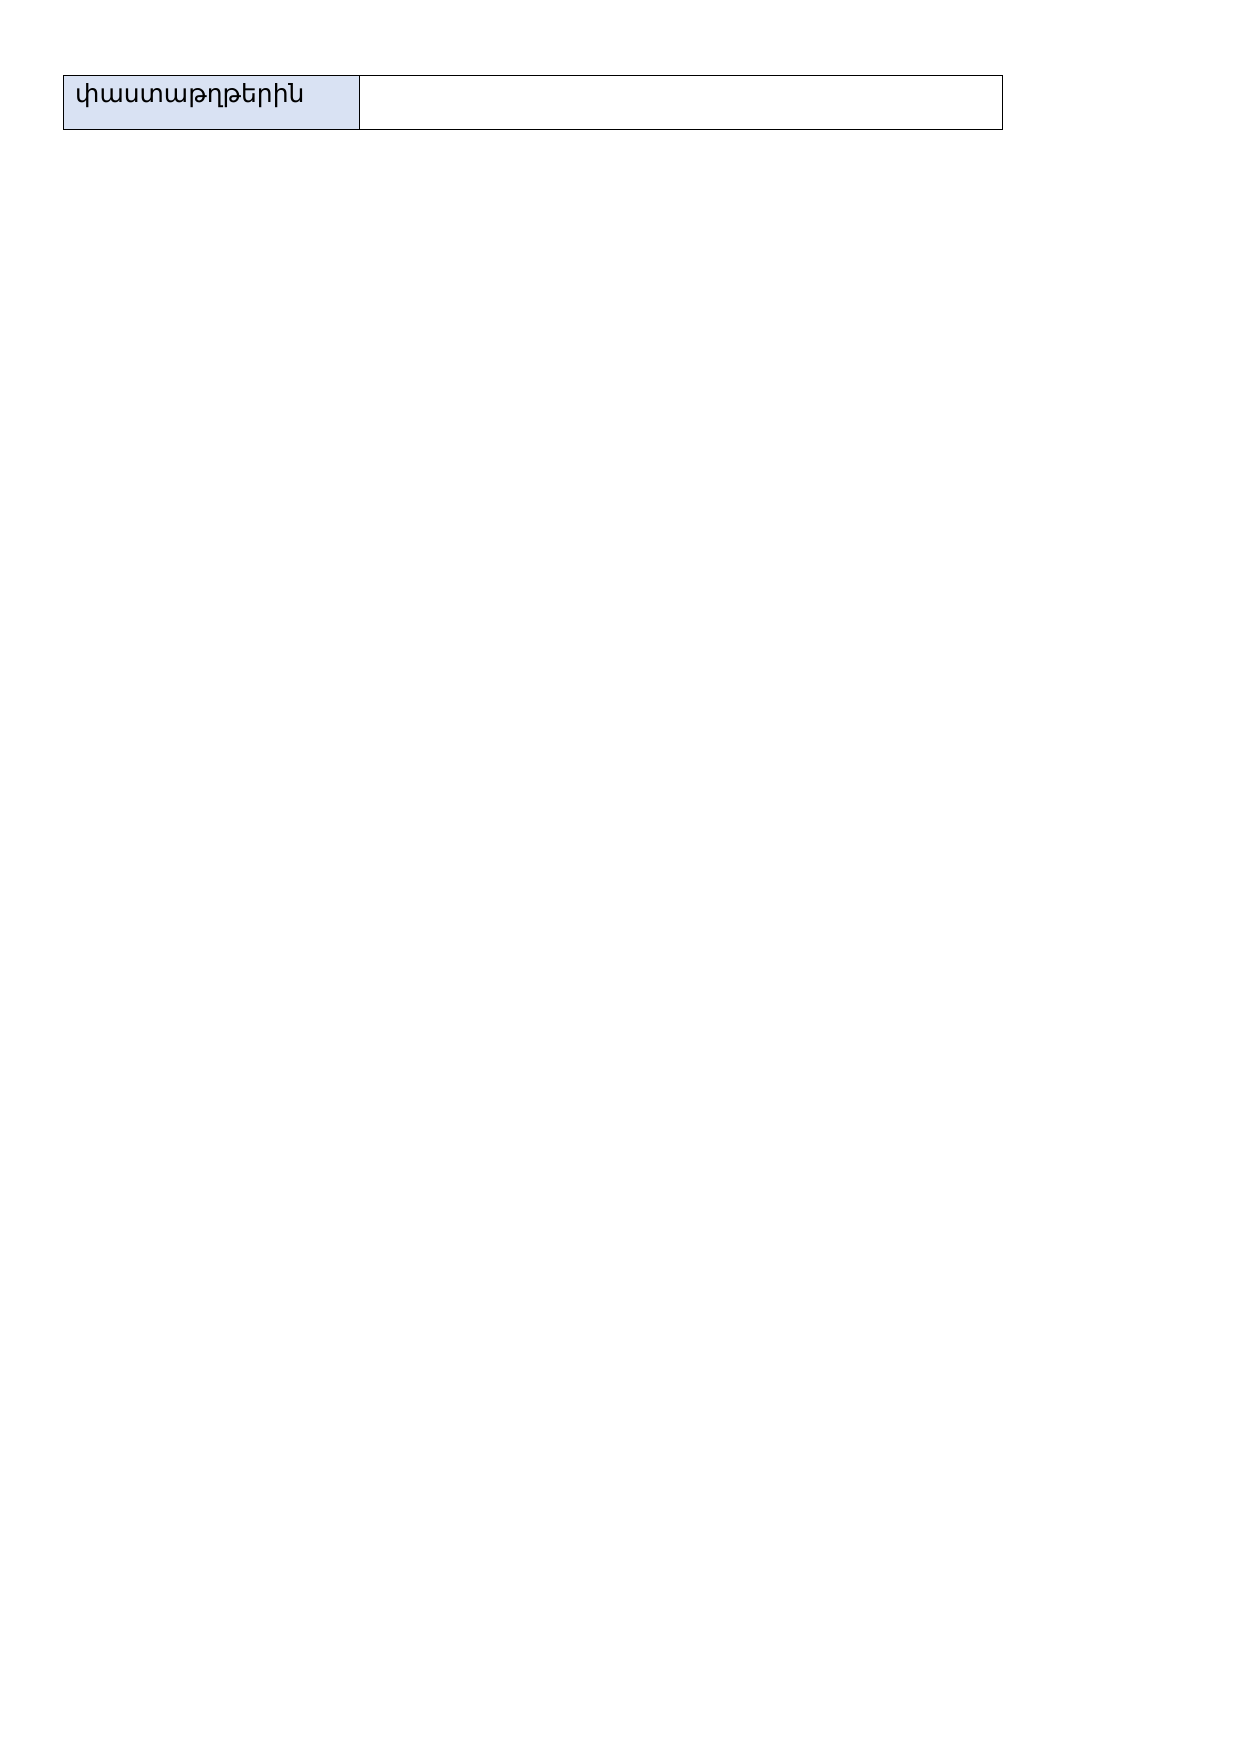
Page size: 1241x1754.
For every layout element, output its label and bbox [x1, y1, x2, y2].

table_cell [64, 76, 359, 129]
table_cell [360, 76, 1002, 129]
